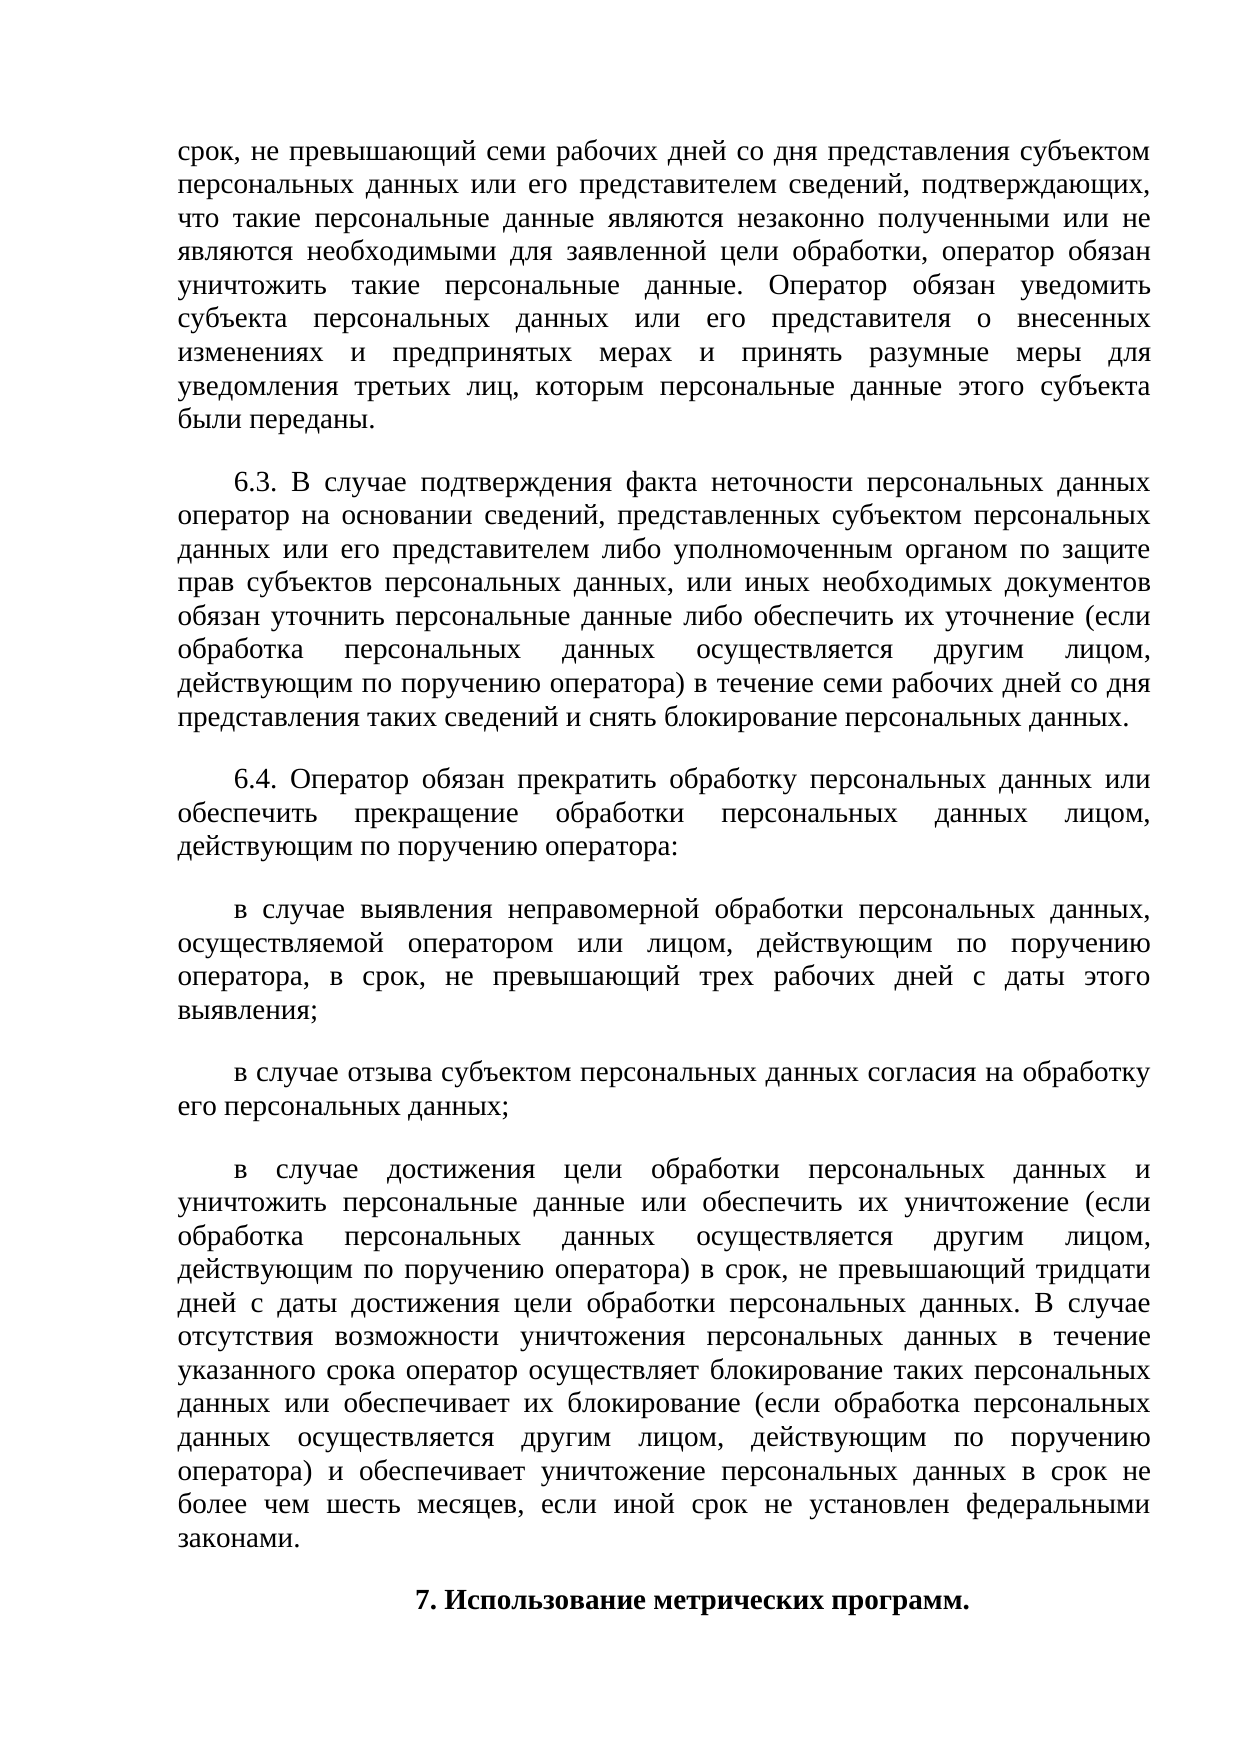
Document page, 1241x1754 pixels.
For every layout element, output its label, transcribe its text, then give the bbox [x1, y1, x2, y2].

text 6.3. В случае подтверждения факта неточности персональных данных оператор на основании сведений, представленных субъектом персональных данных или его представителем либо уполномоченным органом по защите прав субъектов персональных данных, или иных необходимых документов обязан уточнить персональные данные либо обеспечить их уточнение (если обработка персональных данных осуществляется другим лицом, действующим по поручению оператора) в течение семи рабочих дней со дня представления таких сведений и снять блокирование персональных данных. [177, 464, 1152, 732]
text в случае выявления неправомерной обработки персональных данных, осуществляемой оператором или лицом, действующим по поручению оператора, в срок, не превышающий трех рабочих дней с даты этого выявления; [177, 891, 1152, 1025]
text 6.4. Оператор обязан прекратить обработку персональных данных или обеспечить прекращение обработки персональных данных лицом, действующим по поручению оператора: [177, 761, 1152, 862]
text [177, 133, 1152, 435]
text в случае достижения цели обработки персональных данных и уничтожить персональные данные или обеспечить их уничтожение (если обработка персональных данных осуществляется другим лицом, действующим по поручению оператора) в срок, не превышающий тридцати дней с даты достижения цели обработки персональных данных. В случае отсутствия возможности уничтожения персональных данных в течение указанного срока оператор осуществляет блокирование таких персональных данных или обеспечивает их блокирование (если обработка персональных данных осуществляется другим лицом, действующим по поручению оператора) и обеспечивает уничтожение персональных данных в срок не более чем шесть месяцев, если иной срок не установлен федеральными законами. [177, 1151, 1152, 1553]
text в случае отзыва субъектом персональных данных согласия на обработку его персональных данных; [177, 1054, 1152, 1122]
text 7. Использование метрических программ. [177, 1582, 1152, 1616]
